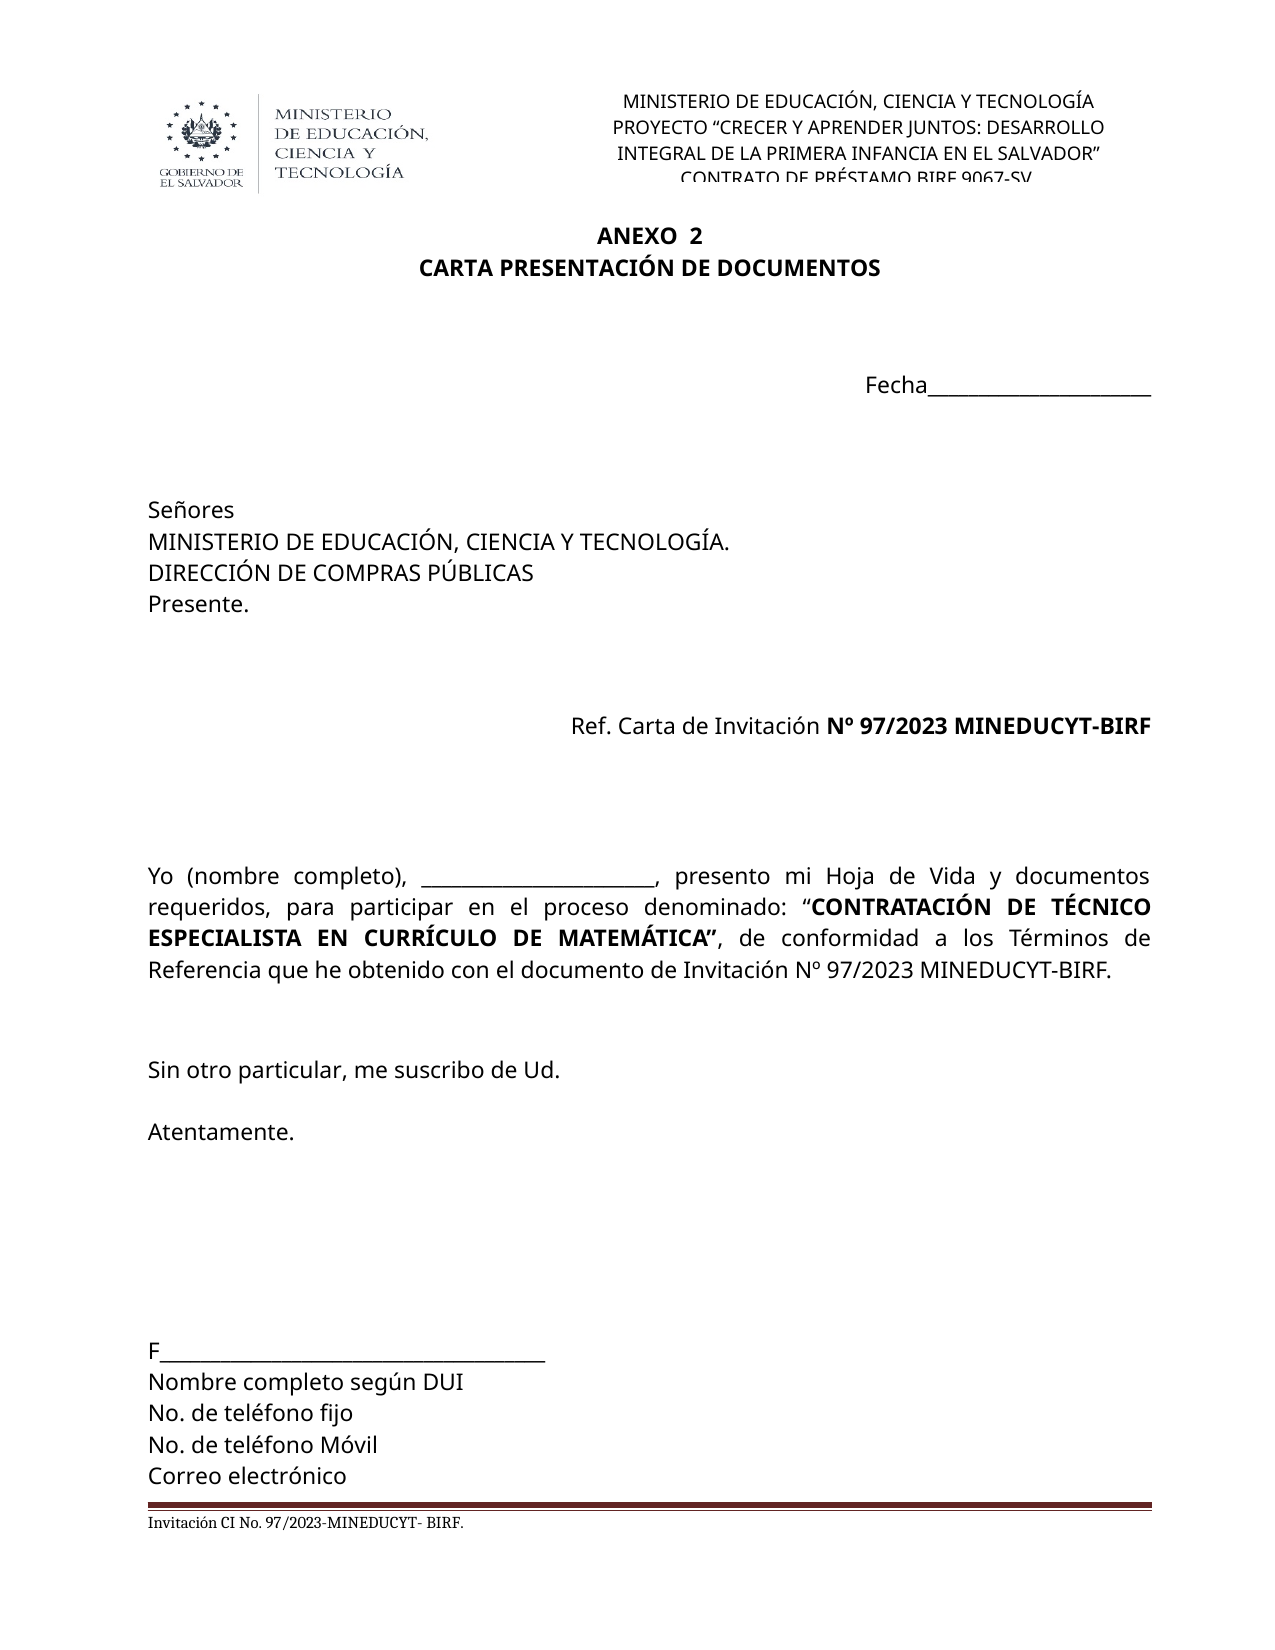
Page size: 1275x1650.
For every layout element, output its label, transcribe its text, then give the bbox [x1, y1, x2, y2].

list No. de teléfono Móvil [148, 1428, 1152, 1460]
text DIRECCIÓN DE COMPRAS PÚBLICAS [148, 557, 1152, 588]
picture [147, 88, 435, 197]
list Correo electrónico [148, 1460, 1152, 1491]
text Ref. Carta de Invitación Nº 97/2023 MINEDUCYT-BIRF [148, 710, 1152, 741]
text Señores [148, 494, 1152, 526]
text Fecha______________________ [148, 369, 1152, 401]
text Presente. [148, 588, 1152, 619]
text ANEXO 2 [148, 220, 1152, 251]
text MINISTERIO DE EDUCACIÓN, CIENCIA Y TECNOLOGÍA. [148, 526, 1152, 557]
text Sin otro particular, me suscribo de Ud. [148, 1053, 1152, 1085]
list F______________________________________ [148, 1335, 1152, 1366]
text CARTA PRESENTACIÓN DE DOCUMENTOS [148, 251, 1152, 283]
subtitle Yo (nombre completo), _______________________, presento mi Hoja de Vida y documentos requeridos, para participar en el proceso denominado: “CONTRATACIÓN DE TÉCNICO ESPECIALISTA EN CURRÍCULO DE MATEMÁTICA”, de conformidad a los Términos de Referencia que he obtenido con el documento de Invitación Nº 97/2023 MINEDUCYT-BIRF. [148, 860, 1152, 985]
list No. de teléfono fijo [148, 1397, 1152, 1428]
text Atentamente. [148, 1116, 1152, 1147]
list Nombre completo según DUI [148, 1366, 1152, 1397]
